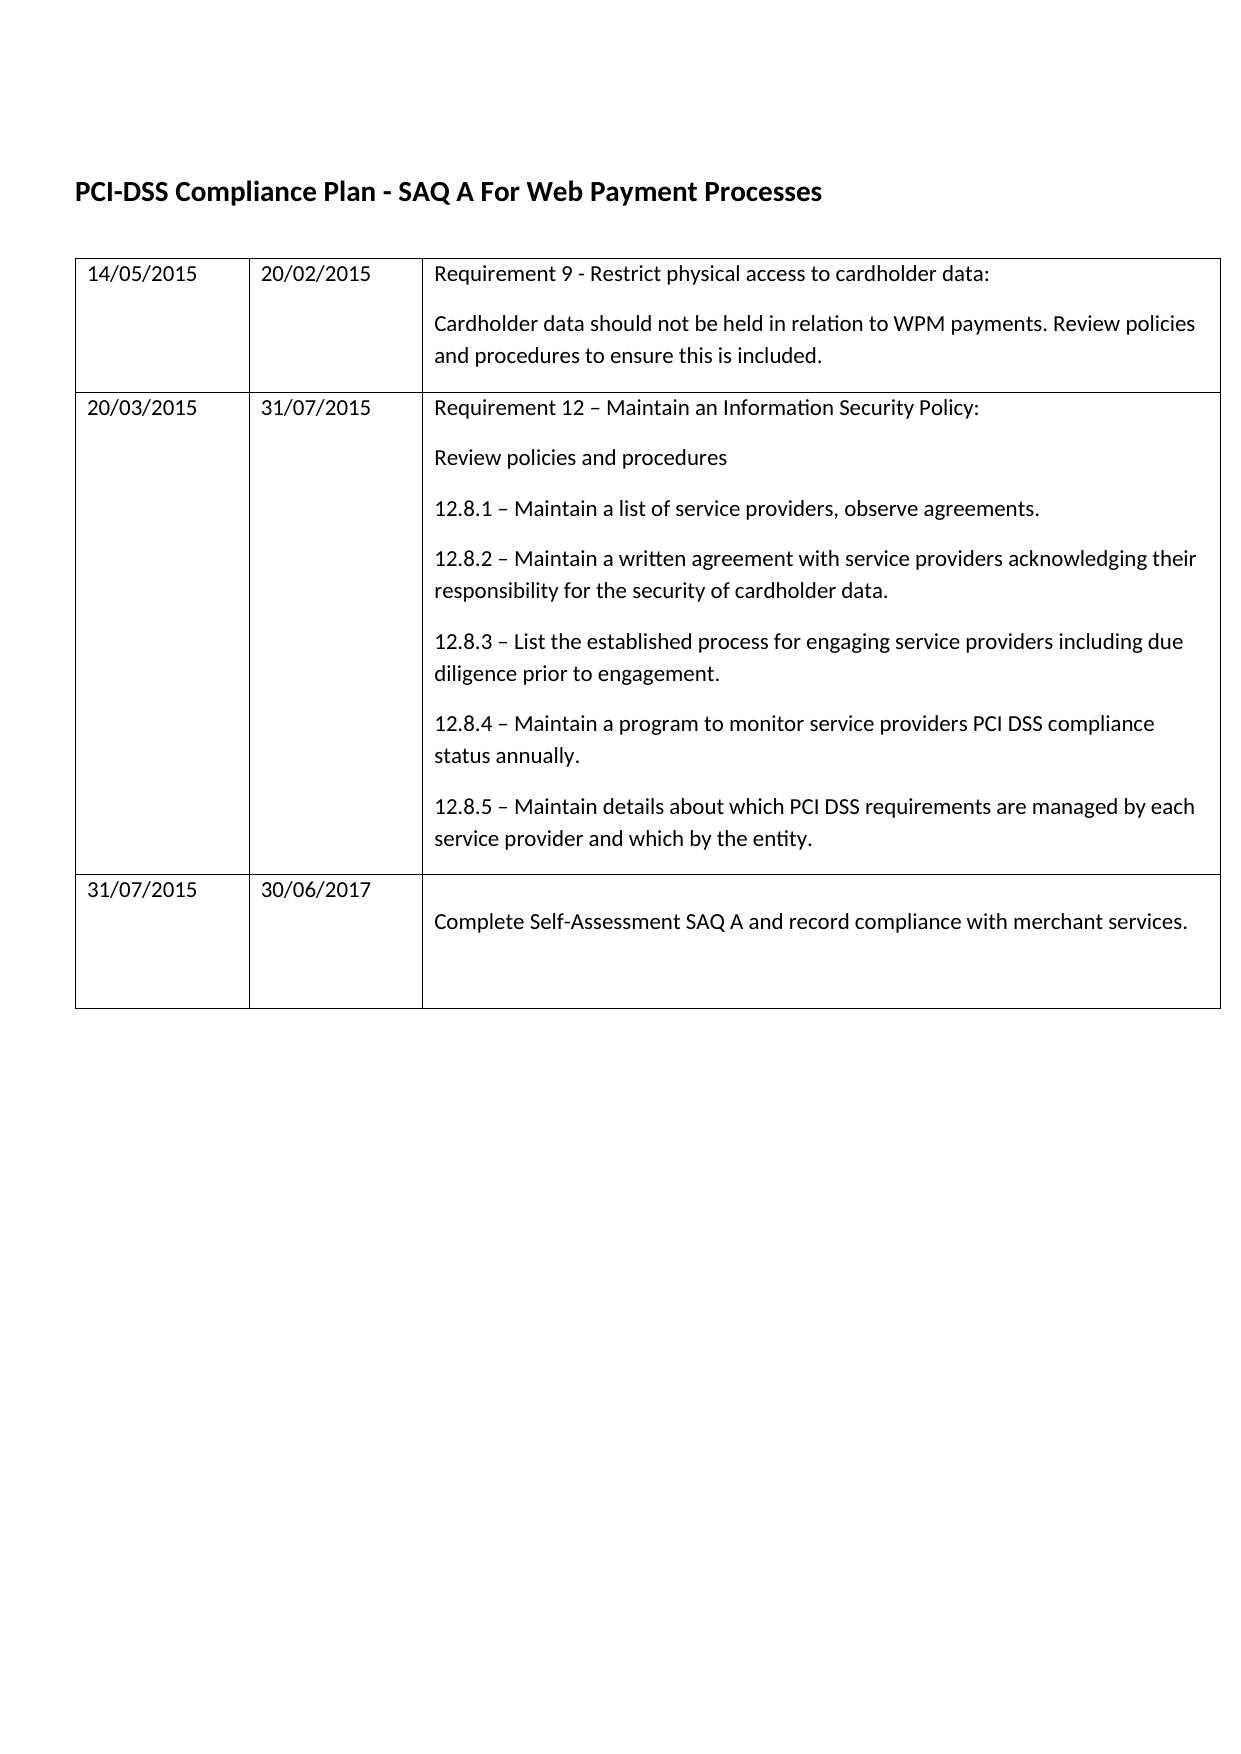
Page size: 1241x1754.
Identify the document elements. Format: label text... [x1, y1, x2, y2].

table_cell 20/03/2015 [76, 393, 249, 874]
table_cell 31/07/2015 [250, 393, 422, 874]
table_header 14/05/2015 [76, 259, 249, 392]
subtitle PCI-DSS Compliance Plan - SAQ A For Web Payment Processes [75, 173, 1165, 209]
table_header 20/02/2015 [250, 259, 422, 392]
table_cell 31/07/2015 [76, 875, 249, 1008]
table_cell 30/06/2017 [250, 875, 422, 1008]
table_header Requirement 9 - Restrict physical access to cardholder data: Cardholder data should not be held in relation to WPM payments. Review policies and procedures to ensure this is included. [423, 259, 1220, 392]
table_cell Complete Self-Assessment SAQ A and record compliance with merchant services. [423, 875, 1220, 1008]
table_cell Requirement 12 – Maintain an Information Security Policy: Review policies and procedures 12.8.1 – Maintain a list of service providers, observe agreements. 12.8.2 – Maintain a written agreement with service providers acknowledging their responsibility for the security of cardholder data. 12.8.3 – List the established process for engaging service providers including due diligence prior to engagement. 12.8.4 – Maintain a program to monitor service providers PCI DSS compliance status annually. 12.8.5 – Maintain details about which PCI DSS requirements are managed by each service provider and which by the entity. [423, 393, 1220, 874]
